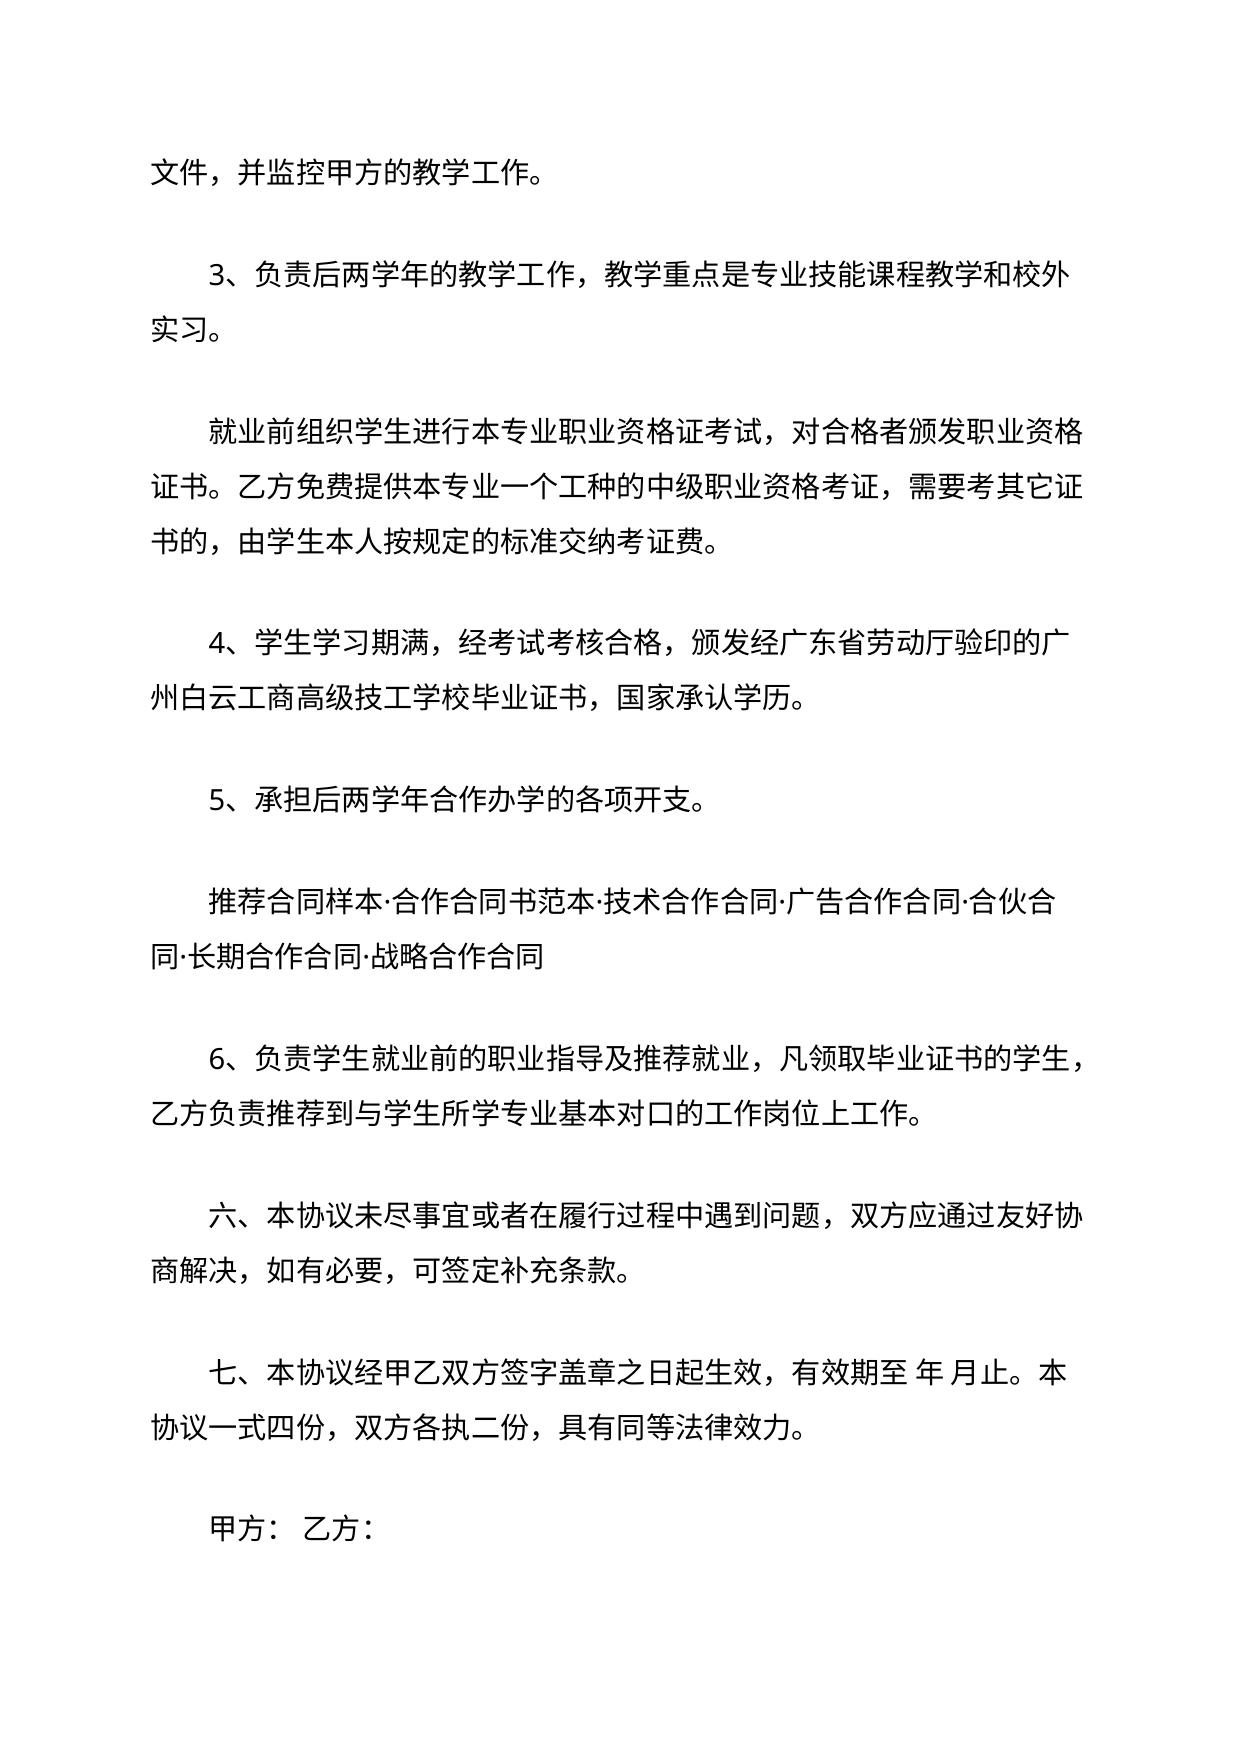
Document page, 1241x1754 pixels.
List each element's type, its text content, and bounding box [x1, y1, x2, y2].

text 七、本协议经甲乙双方签字盖章之日起生效，有效期至 年 月止。本协议一式四份，双方各执二份，具有同等法律效力。 [150, 1349, 1090, 1446]
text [150, 150, 1090, 192]
text 推荐合同样本·合作合同书范本·技术合作合同·广告合作合同·合伙合同·长期合作合同·战略合作合同 [150, 879, 1090, 976]
text 3、负责后两学年的教学工作，教学重点是专业技能课程教学和校外实习。 [150, 252, 1090, 349]
text 甲方： 乙方： [150, 1506, 1090, 1548]
text 6、负责学生就业前的职业指导及推荐就业，凡领取毕业证书的学生，乙方负责推荐到与学生所学专业基本对口的工作岗位上工作。 [150, 1036, 1090, 1133]
text 5、承担后两学年合作办学的各项开支。 [150, 777, 1090, 819]
text 六、本协议未尽事宜或者在履行过程中遇到问题，双方应通过友好协商解决，如有必要，可签定补充条款。 [150, 1193, 1090, 1290]
text 就业前组织学生进行本专业职业资格证考试，对合格者颁发职业资格证书。乙方免费提供本专业一个工种的中级职业资格考证，需要考其它证书的，由学生本人按规定的标准交纳考证费。 [150, 408, 1090, 561]
text 4、学生学习期满，经考试考核合格，颁发经广东省劳动厅验印的广州白云工商高级技工学校毕业证书，国家承认学历。 [150, 620, 1090, 717]
